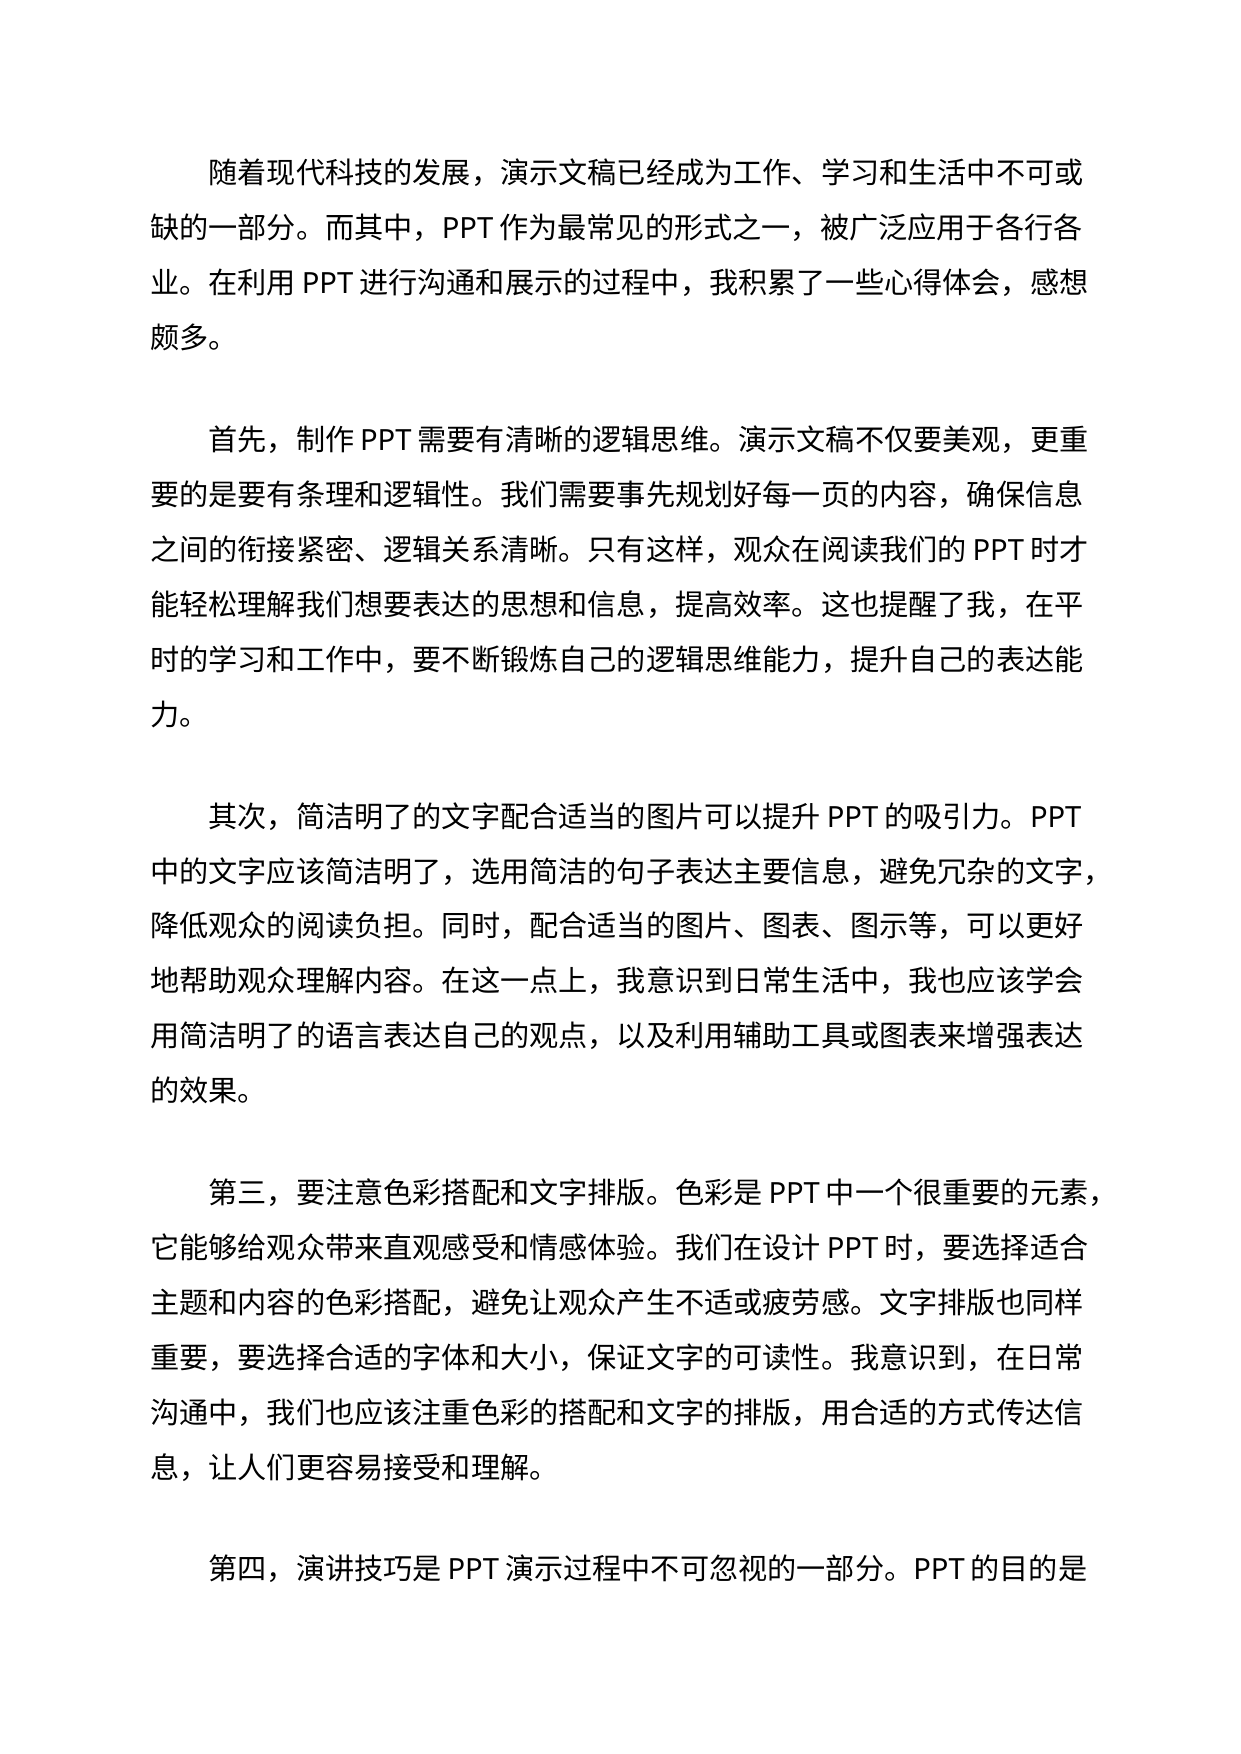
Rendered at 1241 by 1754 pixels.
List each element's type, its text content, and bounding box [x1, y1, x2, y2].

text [150, 1546, 1090, 1588]
text 随着现代科技的发展，演示文稿已经成为工作、学习和生活中不可或缺的一部分。而其中，PPT作为最常见的形式之一，被广泛应用于各行各业。在利用PPT进行沟通和展示的过程中，我积累了一些心得体会，感想颇多。 [150, 150, 1090, 357]
text 首先，制作PPT需要有清晰的逻辑思维。演示文稿不仅要美观，更重要的是要有条理和逻辑性。我们需要事先规划好每一页的内容，确保信息之间的衔接紧密、逻辑关系清晰。只有这样，观众在阅读我们的PPT时才能轻松理解我们想要表达的思想和信息，提高效率。这也提醒了我，在平时的学习和工作中，要不断锻炼自己的逻辑思维能力，提升自己的表达能力。 [150, 417, 1090, 734]
text 其次，简洁明了的文字配合适当的图片可以提升PPT的吸引力。PPT中的文字应该简洁明了，选用简洁的句子表达主要信息，避免冗杂的文字，降低观众的阅读负担。同时，配合适当的图片、图表、图示等，可以更好地帮助观众理解内容。在这一点上，我意识到日常生活中，我也应该学会用简洁明了的语言表达自己的观点，以及利用辅助工具或图表来增强表达的效果。 [150, 793, 1090, 1110]
text 第三，要注意色彩搭配和文字排版。色彩是PPT中一个很重要的元素，它能够给观众带来直观感受和情感体验。我们在设计PPT时，要选择适合主题和内容的色彩搭配，避免让观众产生不适或疲劳感。文字排版也同样重要，要选择合适的字体和大小，保证文字的可读性。我意识到，在日常沟通中，我们也应该注重色彩的搭配和文字的排版，用合适的方式传达信息，让人们更容易接受和理解。 [150, 1169, 1090, 1486]
